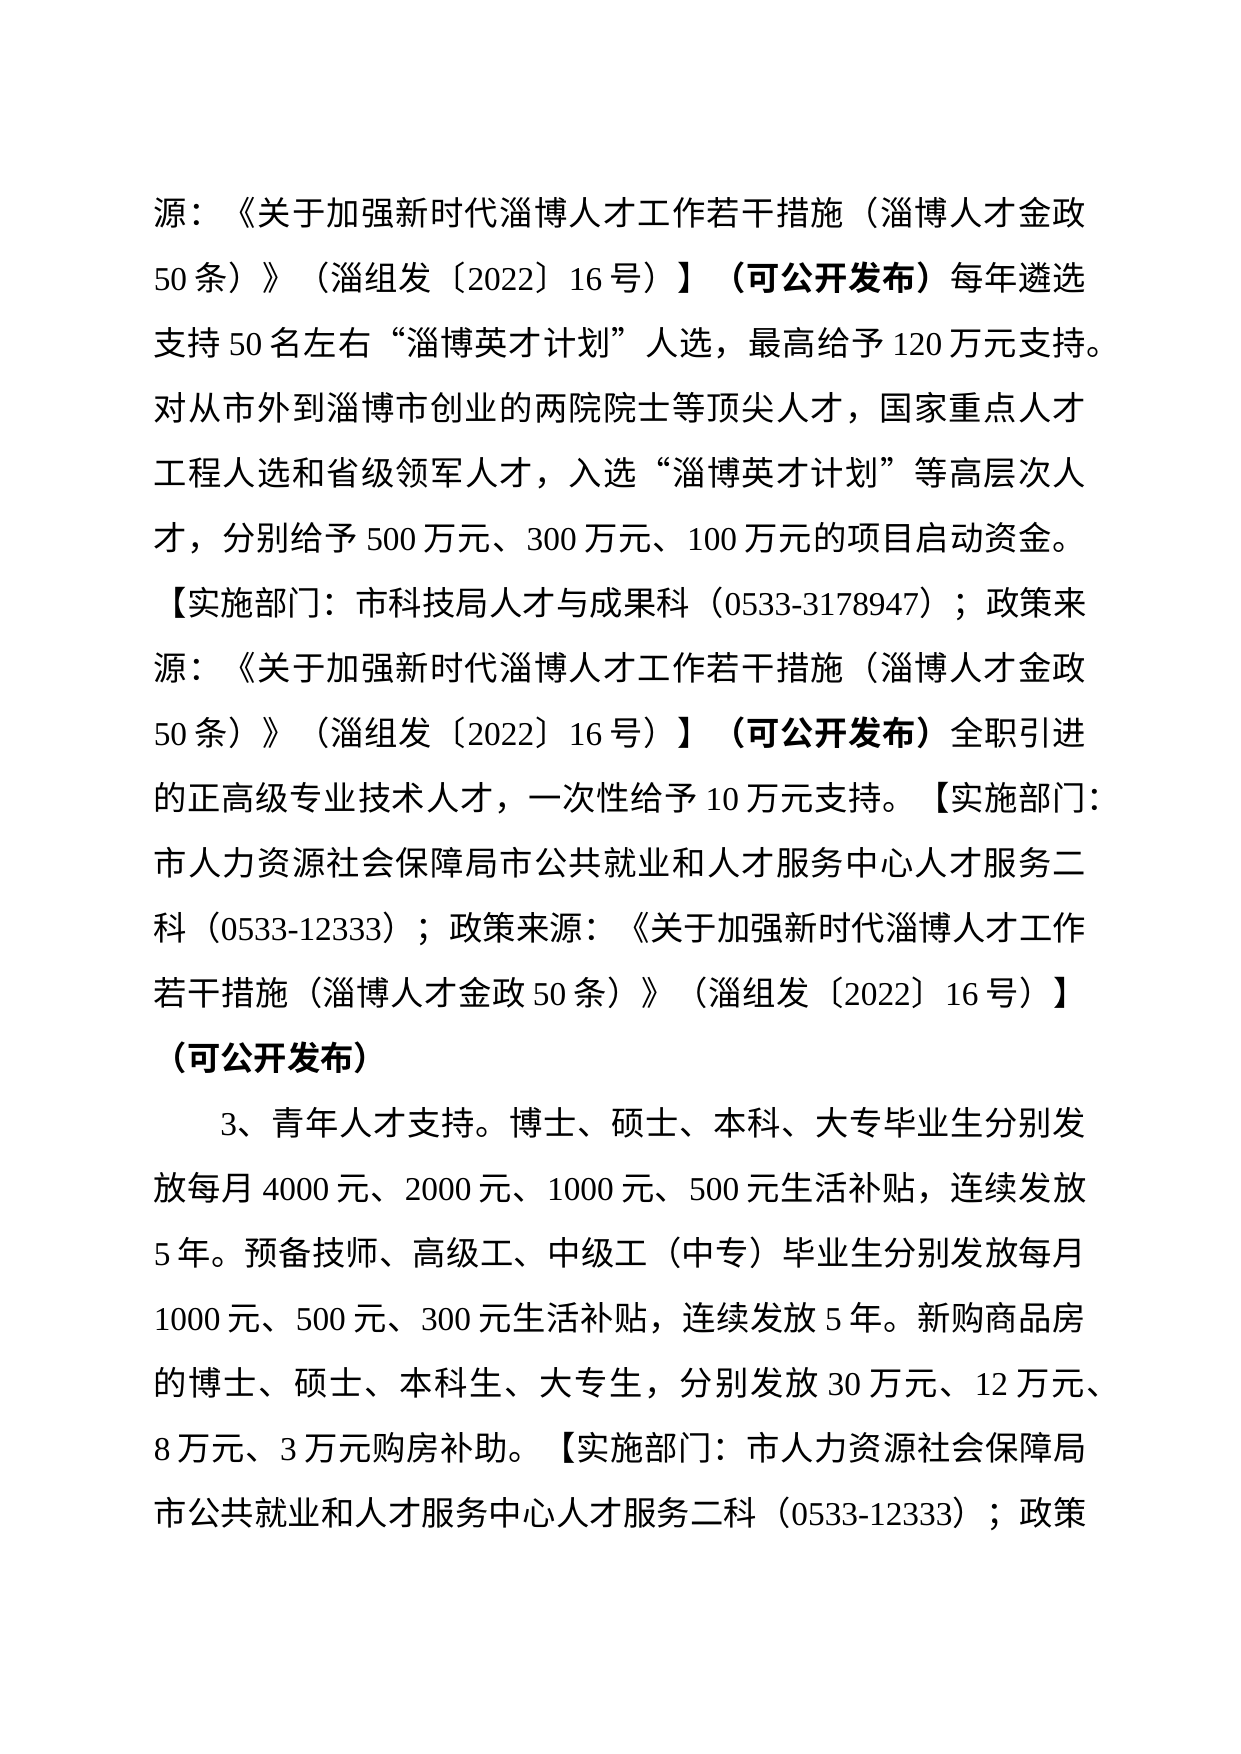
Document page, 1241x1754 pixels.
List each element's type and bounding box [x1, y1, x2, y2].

text [153, 1088, 1087, 1543]
text [153, 178, 1087, 1088]
